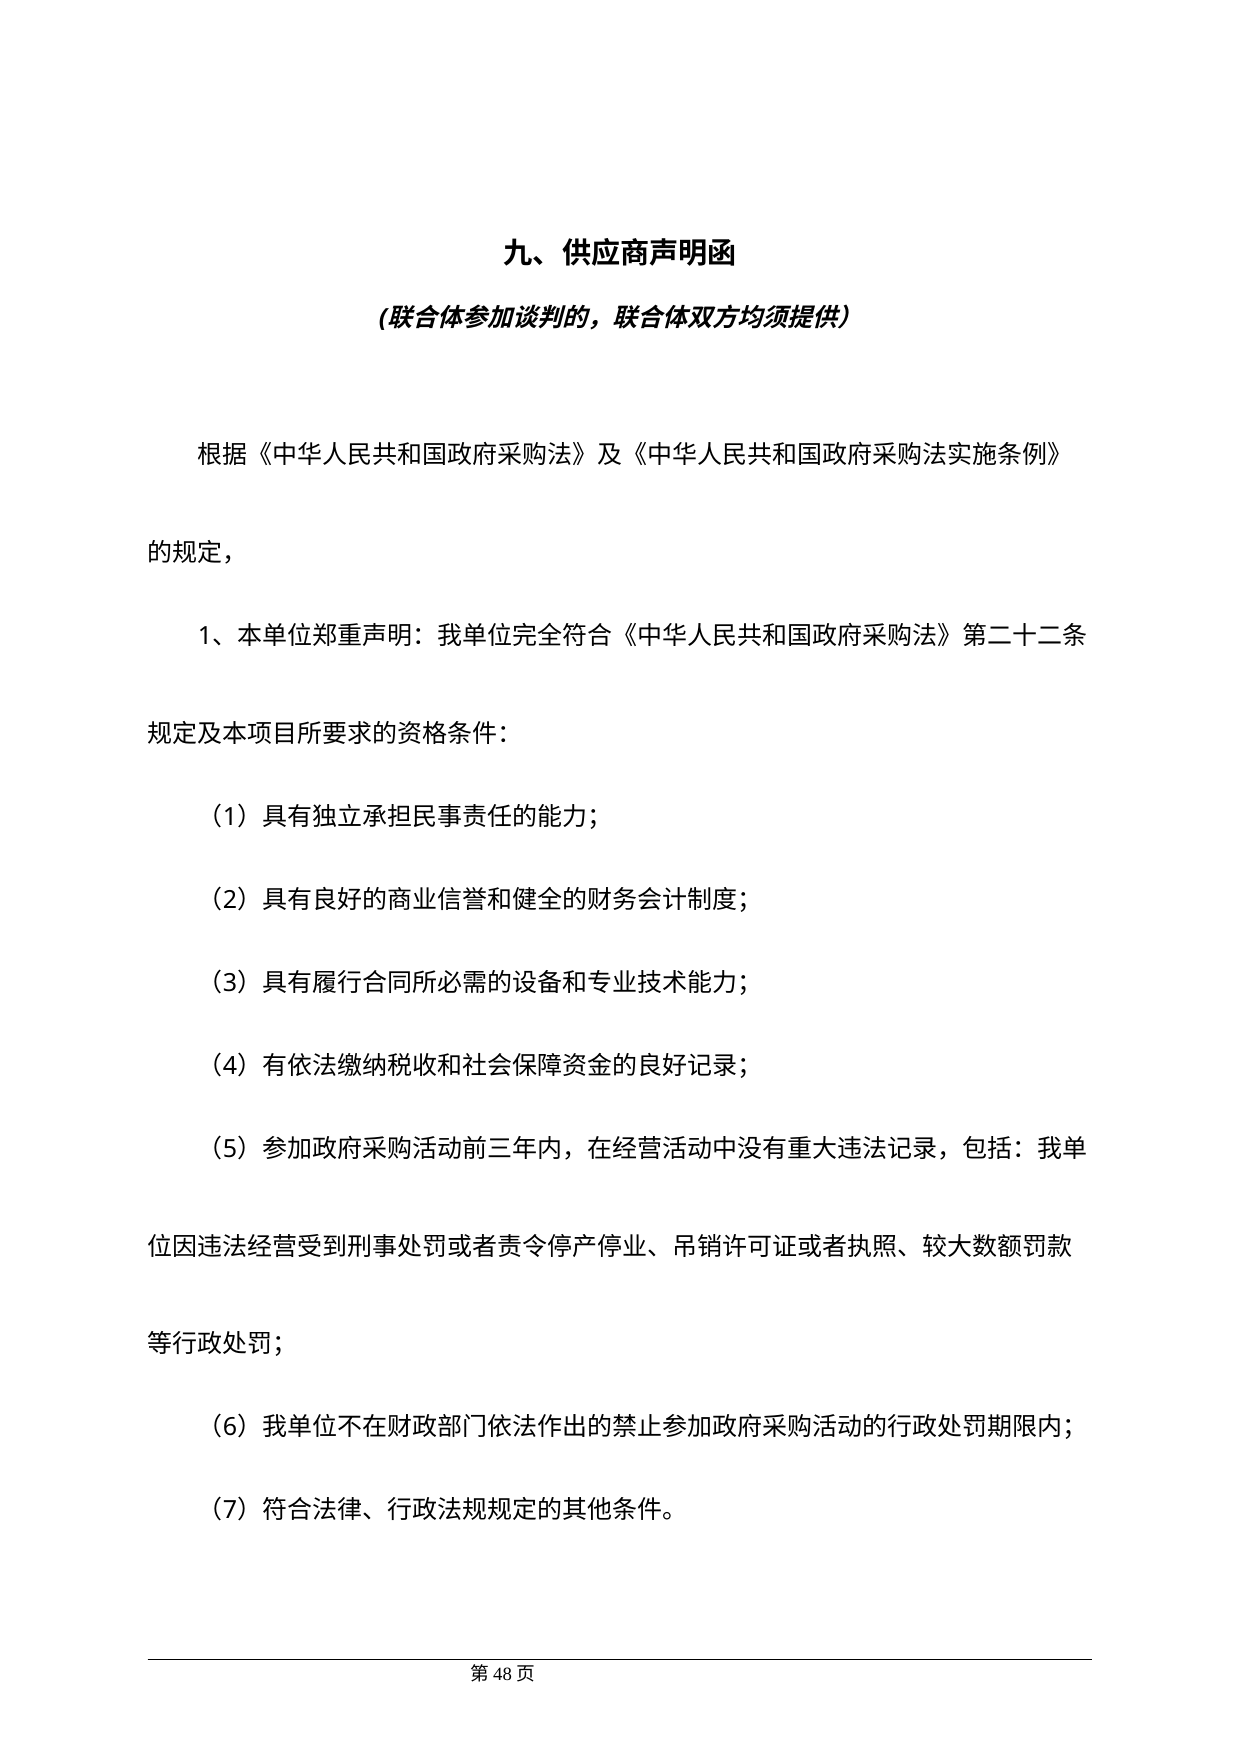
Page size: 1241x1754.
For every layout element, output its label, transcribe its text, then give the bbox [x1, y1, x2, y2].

text （3）具有履行合同所必需的设备和专业技术能力； [148, 948, 1092, 1013]
text （5）参加政府采购活动前三年内，在经营活动中没有重大违法记录，包括：我单位因违法经营受到刑事处罚或者责令停产停业、吊销许可证或者执照、较大数额罚款等行政处罚； [148, 1114, 1092, 1374]
text （1）具有独立承担民事责任的能力； [148, 782, 1092, 847]
text （7）符合法律、行政法规规定的其他条件。 [148, 1476, 1092, 1541]
text （4）有依法缴纳税收和社会保障资金的良好记录； [148, 1031, 1092, 1096]
text 根据《中华人民共和国政府采购法》及《中华人民共和国政府采购法实施条例》 的规定， [148, 421, 1092, 583]
text （2）具有良好的商业信誉和健全的财务会计制度； [148, 865, 1092, 930]
text （6）我单位不在财政部门依法作出的禁止参加政府采购活动的行政处罚期限内； [148, 1392, 1092, 1457]
text (联合体参加谈判的，联合体双方均须提供） [148, 283, 1092, 348]
subtitle 九、供应商声明函 [148, 218, 1092, 283]
text 1、本单位郑重声明：我单位完全符合《中华人民共和国政府采购法》第二十二条规定及本项目所要求的资格条件： [148, 601, 1092, 764]
